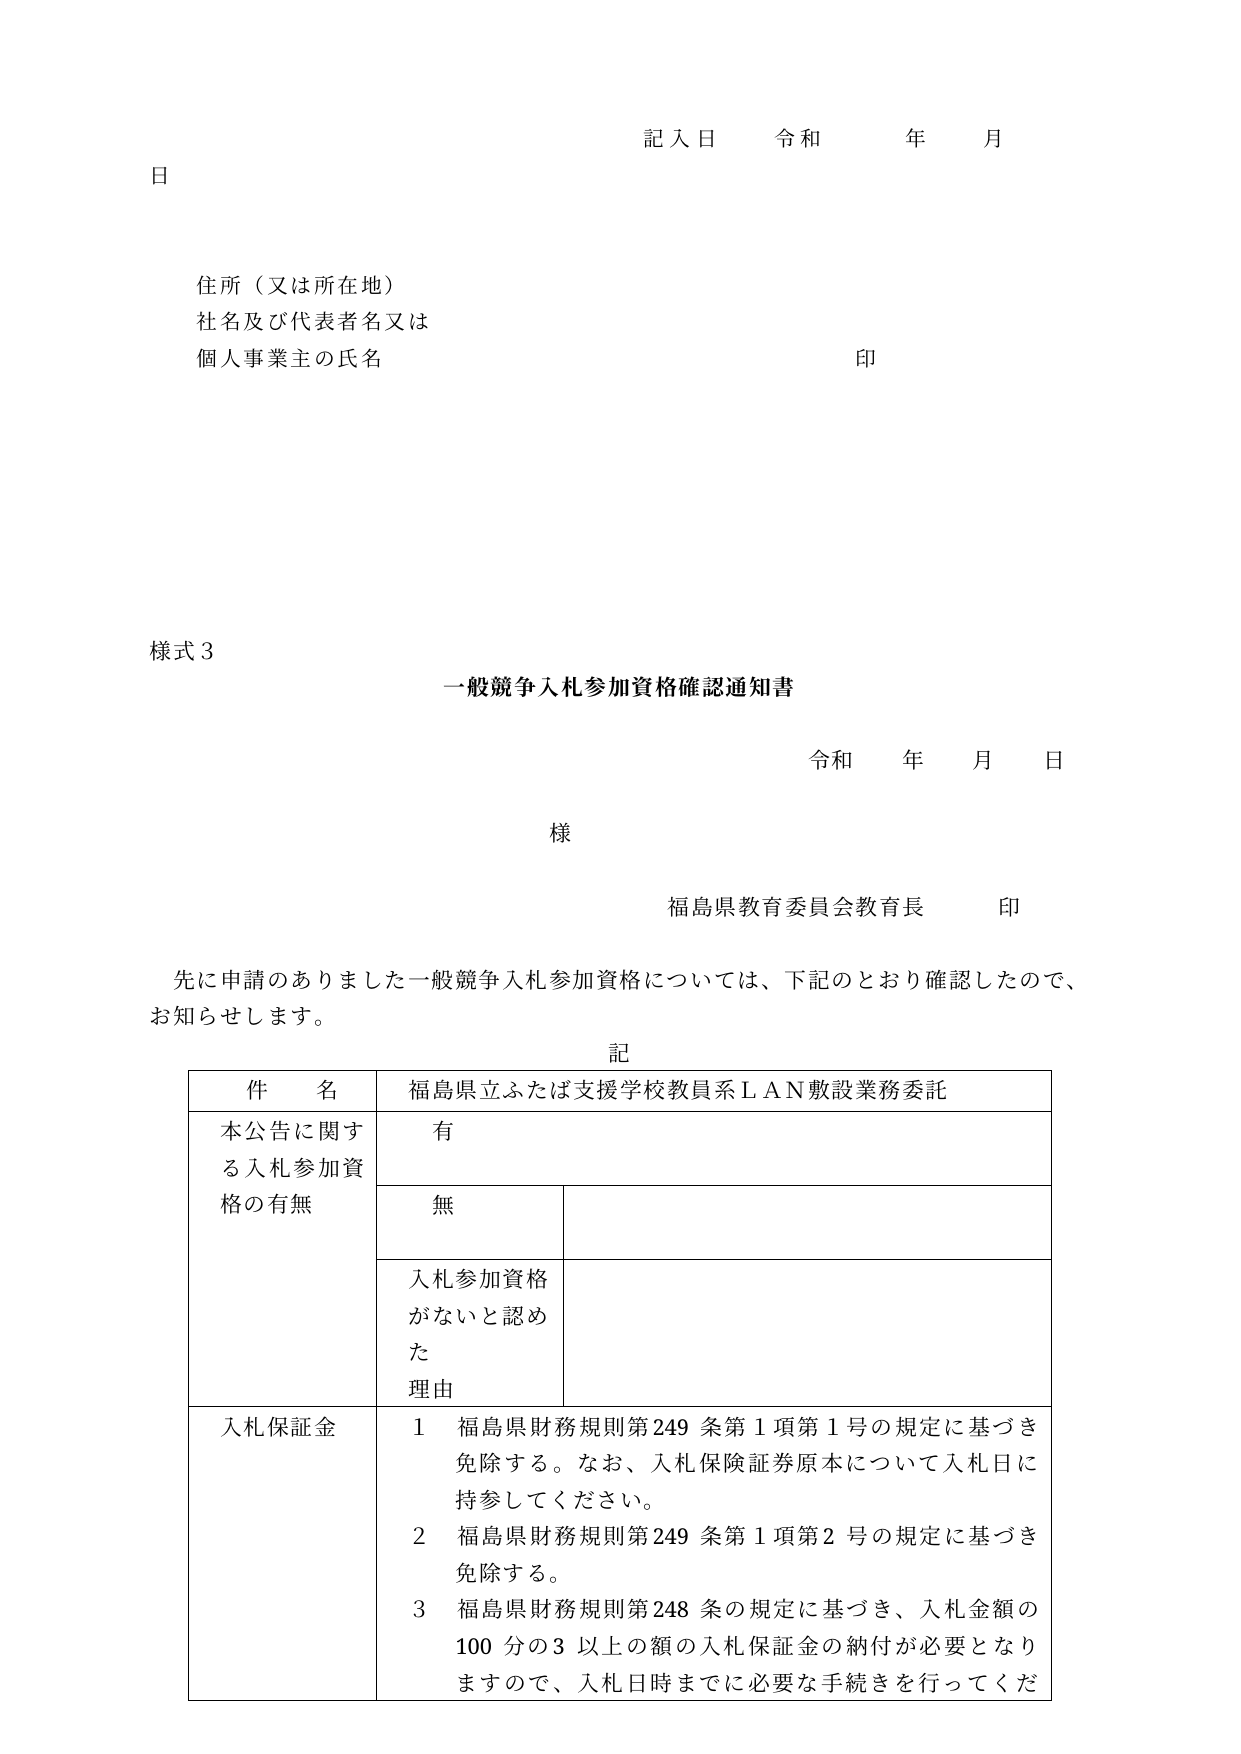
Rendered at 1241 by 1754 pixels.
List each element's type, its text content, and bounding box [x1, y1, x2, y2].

table_cell 有 [377, 1112, 1051, 1185]
table_cell 入札参加資格がないと認めた 理由 [377, 1260, 563, 1406]
table_cell 無 [377, 1186, 563, 1259]
text 個人事業主の氏名 印 [149, 339, 1091, 375]
table_cell [564, 1260, 1051, 1406]
text 記入日 令和 年 月 日 [149, 119, 1008, 193]
text 記 [149, 1033, 1091, 1070]
table_header 福島県立ふたば支援学校教員系ＬＡＮ敷設業務委託 [377, 1071, 1051, 1111]
text 一般競争入札参加資格確認通知書 [149, 668, 1091, 704]
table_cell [377, 1407, 1051, 1700]
text 令和 年 月 日 [149, 741, 1091, 778]
text 住所（又は所在地） [149, 266, 1091, 302]
text 様式３ [149, 631, 1091, 668]
text 社名及び代表者名又は [149, 302, 1091, 339]
table_cell [564, 1186, 1051, 1259]
text 様 [149, 814, 1091, 851]
table_cell 本公告に関する入札参加資格の有無 [189, 1112, 376, 1406]
table_cell 入札保証金 [189, 1407, 376, 1700]
table_header 件 名 [189, 1071, 376, 1111]
text 福島県教育委員会教育長 印 [149, 887, 1091, 924]
text 先に申請のありました一般競争入札参加資格については、下記のとおり確認したので、お知らせします。 [149, 960, 1091, 1033]
